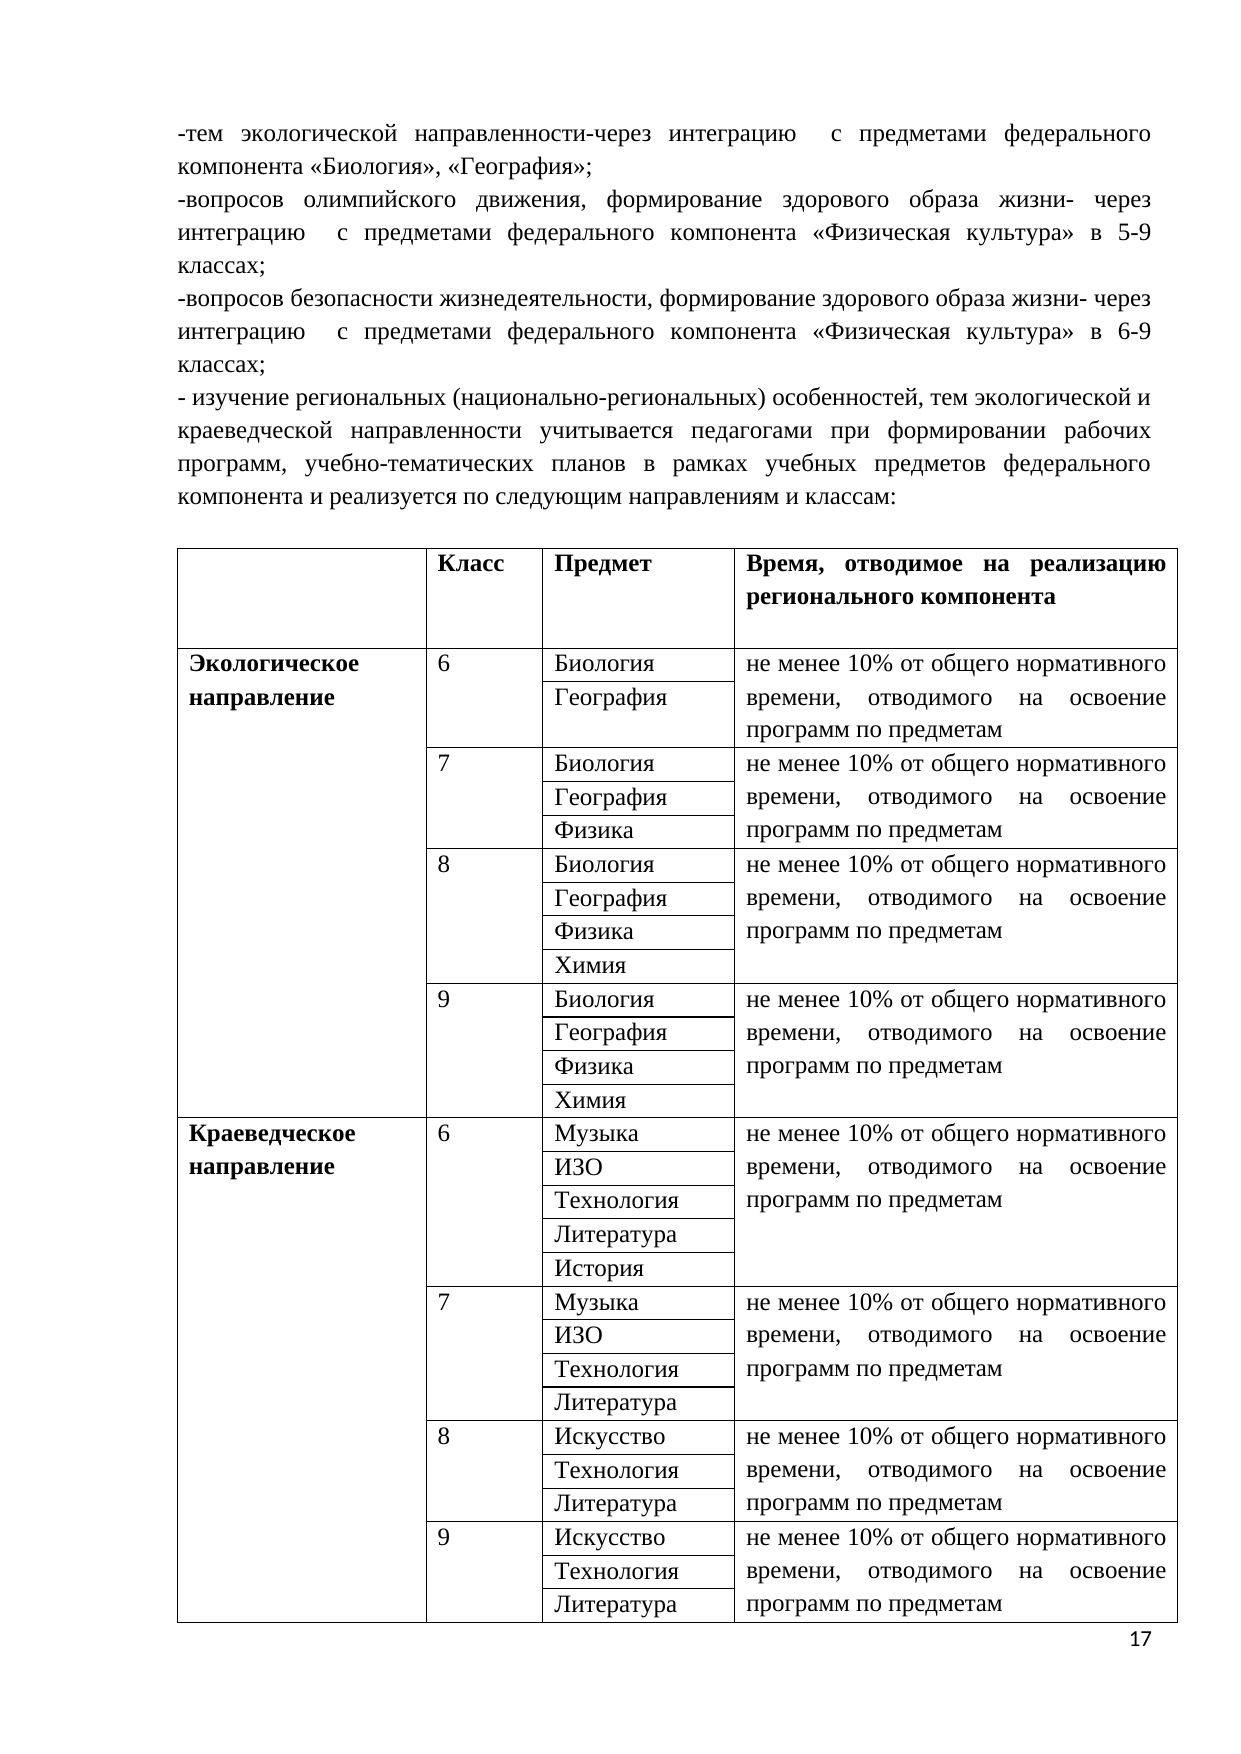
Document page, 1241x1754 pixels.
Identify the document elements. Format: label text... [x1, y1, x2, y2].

table_cell Химия [543, 1085, 734, 1117]
table_cell Биология [543, 984, 734, 1016]
table_cell Химия [543, 950, 734, 983]
table_cell 9 [427, 1522, 542, 1622]
table_cell Физика [543, 816, 734, 848]
table_cell Искусство [543, 1421, 734, 1454]
table_cell Технология [543, 1556, 734, 1588]
table_cell 6 [427, 649, 542, 747]
table_header Время, отводимое на реализацию регионального компонента [735, 549, 1177, 647]
table_cell География [543, 883, 734, 915]
table_cell не менее 10% от общего нормативного времени, отводимого на освоение программ по предметам [735, 984, 1177, 1117]
table_cell 8 [427, 849, 542, 983]
text - изучение региональных (национально-региональных) особенностей, тем экологической и краеведческой направленности учитывается педагогами при формировании рабочих программ, учебно-тематических планов в рамках учебных предметов федерального компонента и реализуется по следующим направлениям и классам: [177, 382, 1152, 510]
table_cell Искусство [543, 1522, 734, 1555]
table_cell ИЗО [543, 1320, 734, 1353]
table_header Класс [427, 549, 542, 647]
table_cell Технология [543, 1186, 734, 1218]
table_cell Технология [543, 1455, 734, 1487]
table_cell География [543, 1018, 734, 1050]
table_cell География [543, 682, 734, 747]
table_cell Литература [543, 1489, 734, 1521]
table_cell Технология [543, 1354, 734, 1386]
table_cell География [543, 782, 734, 814]
text -вопросов безопасности жизнедеятельности, формирование здорового образа жизни- через интеграцию с предметами федерального компонента «Физическая культура» в 6-9 классах; [177, 283, 1152, 378]
table_cell Литература [543, 1589, 734, 1622]
table_cell не менее 10% от общего нормативного времени, отводимого на освоение программ по предметам [735, 1421, 1177, 1521]
table_cell не менее 10% от общего нормативного времени, отводимого на освоение программ по предметам [735, 1287, 1177, 1420]
table_cell не менее 10% от общего нормативного времени, отводимого на освоение программ по предметам [735, 649, 1177, 747]
table_cell Биология [543, 748, 734, 781]
table_cell Физика [543, 1051, 734, 1084]
table_cell 8 [427, 1421, 542, 1521]
table_cell Физика [543, 916, 734, 949]
table_cell 7 [427, 748, 542, 848]
table_cell Краеведческое направление [178, 1118, 426, 1622]
table_cell Литература [543, 1219, 734, 1252]
table_header [178, 549, 426, 647]
table_header Предмет [543, 549, 734, 647]
table_cell Биология [543, 649, 734, 681]
table_cell Биология [543, 849, 734, 882]
text -тем экологической направленности-через интеграцию с предметами федерального компонента «Биология», «География»; [177, 118, 1152, 180]
table_cell Экологическое направление [178, 649, 426, 1117]
table_cell не менее 10% от общего нормативного времени, отводимого на освоение программ по предметам [735, 849, 1177, 983]
table_cell Музыка [543, 1287, 734, 1319]
table_cell 9 [427, 984, 542, 1117]
text -вопросов олимпийского движения, формирование здорового образа жизни- через интеграцию с предметами федерального компонента «Физическая культура» в 5-9 классах; [177, 184, 1152, 279]
table_cell Музыка [543, 1118, 734, 1151]
table_cell не менее 10% от общего нормативного времени, отводимого на освоение программ по предметам [735, 1118, 1177, 1286]
table_cell Литература [543, 1388, 734, 1420]
table_cell 7 [427, 1287, 542, 1420]
table_cell ИЗО [543, 1152, 734, 1184]
table_cell История [543, 1253, 734, 1286]
table_cell не менее 10% от общего нормативного времени, отводимого на освоение программ по предметам [735, 748, 1177, 848]
table_cell 6 [427, 1118, 542, 1286]
table_cell не менее 10% от общего нормативного времени, отводимого на освоение программ по предметам [735, 1522, 1177, 1622]
